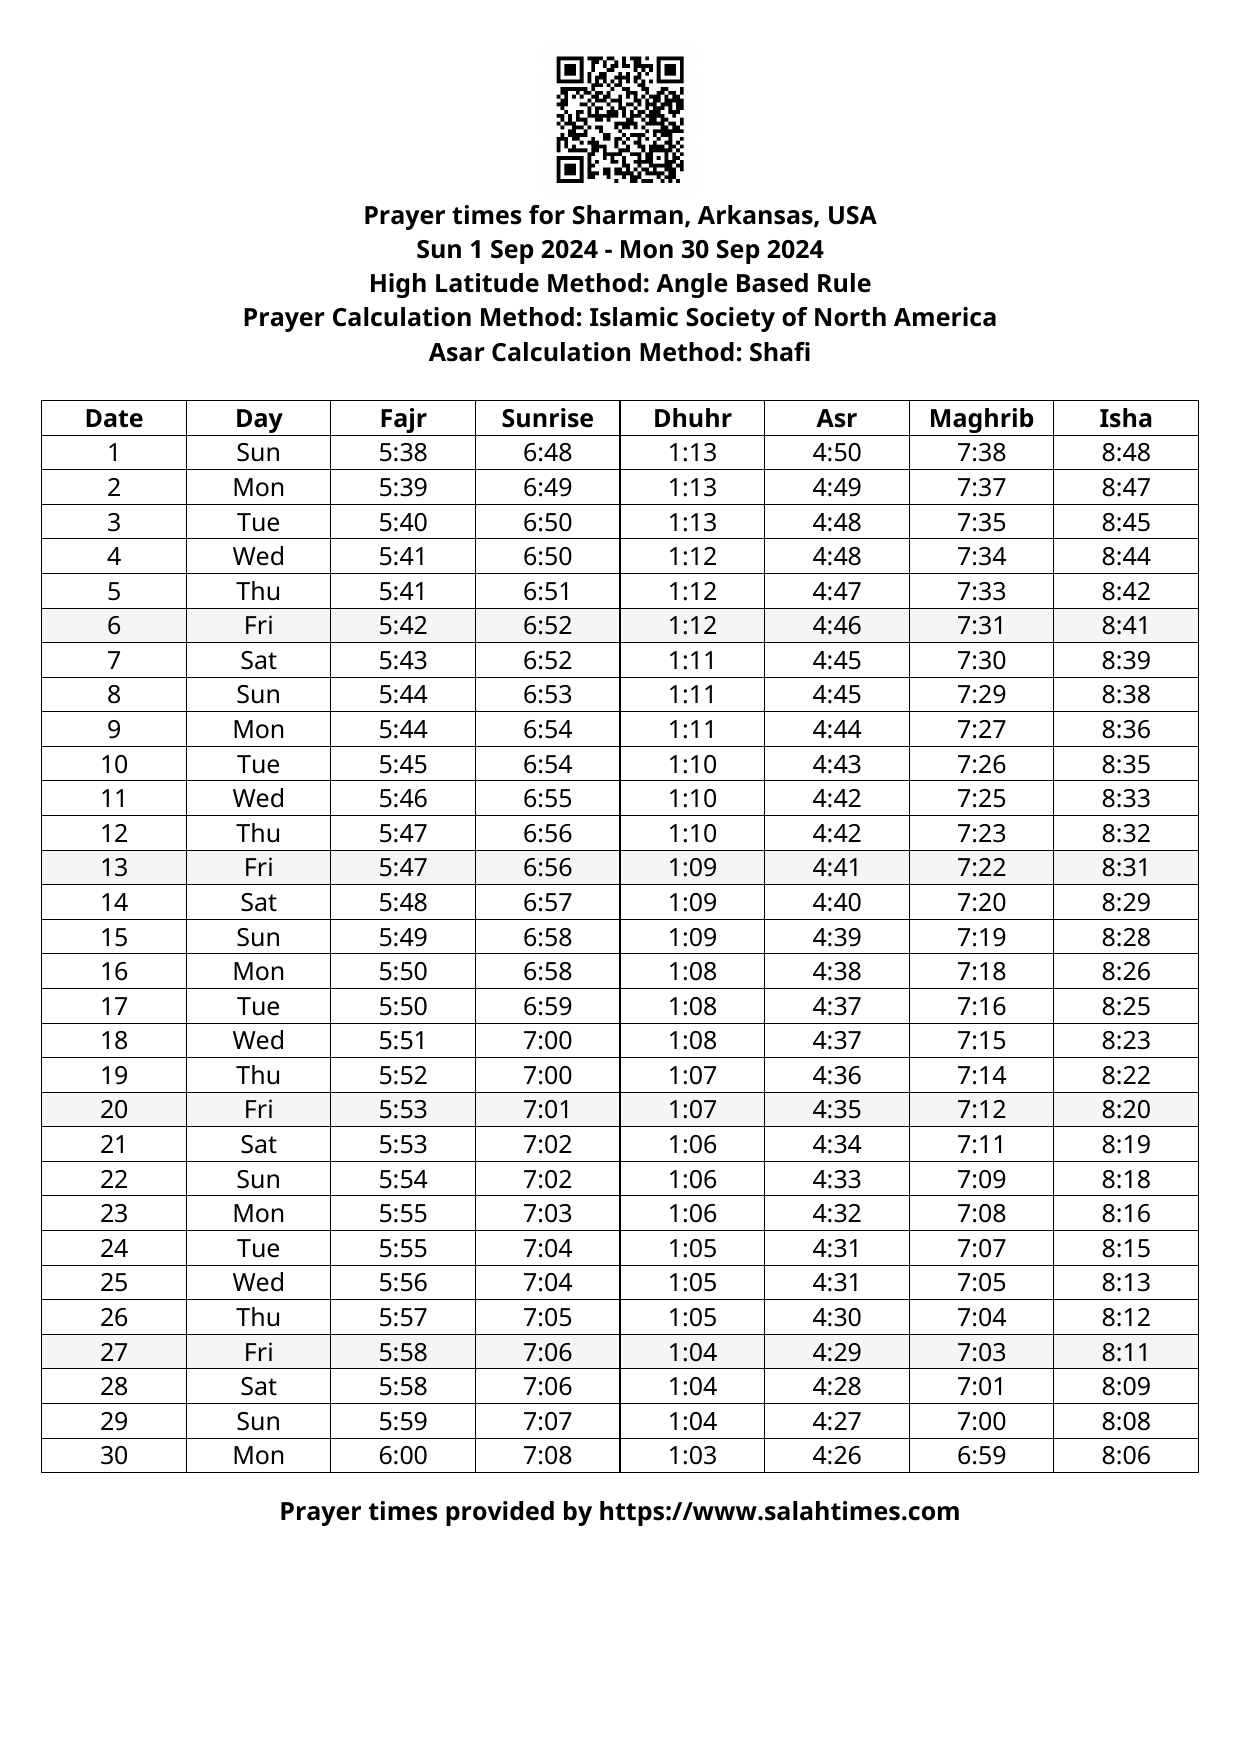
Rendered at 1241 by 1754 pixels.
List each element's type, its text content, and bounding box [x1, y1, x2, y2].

table_cell Wed [187, 539, 330, 573]
table_cell 24 [42, 1231, 186, 1264]
table_cell 7:09 [910, 1162, 1053, 1195]
table_cell 7:20 [910, 885, 1053, 919]
table_cell 7:01 [910, 1369, 1053, 1403]
table_cell Sat [187, 1369, 330, 1403]
table_cell Sat [187, 885, 330, 919]
table_cell 5:50 [331, 989, 475, 1022]
table_cell Fri [187, 609, 330, 642]
table_cell 8:16 [1054, 1196, 1198, 1230]
table_cell 1:09 [621, 851, 764, 884]
table_cell 5:58 [331, 1369, 475, 1403]
table_cell Thu [187, 1058, 330, 1092]
table_cell 7:07 [476, 1404, 619, 1437]
table_cell 4:48 [765, 505, 909, 538]
table_cell 10 [42, 747, 186, 780]
table_cell 6:57 [476, 885, 619, 919]
table_cell 7:08 [476, 1439, 619, 1472]
table_cell 3 [42, 505, 186, 538]
table_cell 16 [42, 954, 186, 988]
table_cell 6:48 [476, 436, 619, 469]
table_cell 22 [42, 1162, 186, 1195]
table_cell 6:54 [476, 712, 619, 746]
table_cell 4:46 [765, 609, 909, 642]
table_cell Tue [187, 505, 330, 538]
table_cell 8 [42, 678, 186, 711]
table_cell 7:00 [910, 1404, 1053, 1437]
table_cell Thu [187, 816, 330, 849]
table_cell 1:13 [621, 505, 764, 538]
table_cell 6:50 [476, 505, 619, 538]
table_cell 8:28 [1054, 920, 1198, 953]
table_cell 5:55 [331, 1196, 475, 1230]
table_cell 8:15 [1054, 1231, 1198, 1264]
table_cell 5:53 [331, 1093, 475, 1126]
table_cell Tue [187, 989, 330, 1022]
table_cell 7:03 [476, 1196, 619, 1230]
table_cell 7 [42, 643, 186, 677]
text High Latitude Method: Angle Based Rule [42, 266, 1198, 300]
table_header Isha [1054, 401, 1198, 434]
table_cell 8:44 [1054, 539, 1198, 573]
table_cell 7:19 [910, 920, 1053, 953]
table_cell 7:05 [476, 1300, 619, 1334]
table_cell 4:37 [765, 1024, 909, 1057]
table_cell 13 [42, 851, 186, 884]
table_cell 7:33 [910, 574, 1053, 607]
table_cell 5:45 [331, 747, 475, 780]
table_cell 7:25 [910, 781, 1053, 815]
table_cell 7:27 [910, 712, 1053, 746]
table_cell 8:26 [1054, 954, 1198, 988]
table_cell 1:07 [621, 1058, 764, 1092]
table_cell 1:06 [621, 1162, 764, 1195]
table_cell 8:19 [1054, 1127, 1198, 1161]
table_cell 8:18 [1054, 1162, 1198, 1195]
table_cell 6 [42, 609, 186, 642]
table_cell 7:04 [476, 1266, 619, 1299]
table_cell 5:46 [331, 781, 475, 815]
text Prayer times provided by https://www.salahtimes.com [42, 1494, 1198, 1528]
table_cell 18 [42, 1024, 186, 1057]
table_cell 7:11 [910, 1127, 1053, 1161]
table_cell 6:56 [476, 851, 619, 884]
table_cell 8:48 [1054, 436, 1198, 469]
table_cell Sat [187, 1127, 330, 1161]
table_header Date [42, 401, 186, 434]
table_cell 7:07 [910, 1231, 1053, 1264]
table_cell 6:51 [476, 574, 619, 607]
table_cell 5:54 [331, 1162, 475, 1195]
table_cell 1:06 [621, 1196, 764, 1230]
table_cell 1:12 [621, 539, 764, 573]
table_cell 6:52 [476, 643, 619, 677]
table_cell 7:06 [476, 1335, 619, 1368]
table_cell 4:43 [765, 747, 909, 780]
text Prayer Calculation Method: Islamic Society of North America [42, 300, 1198, 334]
table_cell 8:06 [1054, 1439, 1198, 1472]
table_cell 4:29 [765, 1335, 909, 1368]
table_cell 7:22 [910, 851, 1053, 884]
table_cell 4:28 [765, 1369, 909, 1403]
table_cell Wed [187, 1024, 330, 1057]
table_cell 17 [42, 989, 186, 1022]
table_cell 7:01 [476, 1093, 619, 1126]
table_cell 7:35 [910, 505, 1053, 538]
table_cell 4:36 [765, 1058, 909, 1092]
table_cell Sun [187, 678, 330, 711]
text Sun 1 Sep 2024 - Mon 30 Sep 2024 [42, 232, 1198, 266]
table_cell 28 [42, 1369, 186, 1403]
table_cell 1:09 [621, 885, 764, 919]
table_cell 4:45 [765, 643, 909, 677]
table_cell Mon [187, 1196, 330, 1230]
table_cell 5:43 [331, 643, 475, 677]
table_header Maghrib [910, 401, 1053, 434]
table_cell 4:48 [765, 539, 909, 573]
table_cell 4:26 [765, 1439, 909, 1472]
table_cell 7:30 [910, 643, 1053, 677]
table_cell 4:41 [765, 851, 909, 884]
table_cell 1:08 [621, 989, 764, 1022]
table_cell 4:42 [765, 816, 909, 849]
table_cell 1:03 [621, 1439, 764, 1472]
table_cell 1:08 [621, 954, 764, 988]
table_cell 6:50 [476, 539, 619, 573]
table_cell 1 [42, 436, 186, 469]
table_cell 7:34 [910, 539, 1053, 573]
table_cell 2 [42, 470, 186, 504]
table_cell 7:23 [910, 816, 1053, 849]
table_cell 4:27 [765, 1404, 909, 1437]
table_cell Thu [187, 1300, 330, 1334]
table_cell 5:44 [331, 712, 475, 746]
table_cell Sun [187, 1404, 330, 1437]
table_cell 5:59 [331, 1404, 475, 1437]
table_cell Sun [187, 920, 330, 953]
table_cell 5:51 [331, 1024, 475, 1057]
table_cell 29 [42, 1404, 186, 1437]
table_cell 8:08 [1054, 1404, 1198, 1437]
table_cell 4:31 [765, 1231, 909, 1264]
text Asar Calculation Method: Shafi [42, 334, 1198, 368]
table_cell 5:40 [331, 505, 475, 538]
table_cell 1:12 [621, 609, 764, 642]
table_cell 7:04 [910, 1300, 1053, 1334]
table_cell 6:59 [910, 1439, 1053, 1472]
table_cell 4:50 [765, 436, 909, 469]
table_cell 5:47 [331, 851, 475, 884]
table_cell 7:15 [910, 1024, 1053, 1057]
table_cell 8:20 [1054, 1093, 1198, 1126]
table_cell Sun [187, 1162, 330, 1195]
table_cell Sat [187, 643, 330, 677]
table_cell 1:13 [621, 436, 764, 469]
table_cell 8:23 [1054, 1024, 1198, 1057]
table_cell 7:08 [910, 1196, 1053, 1230]
table_cell 5:53 [331, 1127, 475, 1161]
table_cell Tue [187, 747, 330, 780]
table_cell 8:42 [1054, 574, 1198, 607]
table_cell 8:31 [1054, 851, 1198, 884]
table_cell Tue [187, 1231, 330, 1264]
table_cell 4 [42, 539, 186, 573]
table_cell 1:10 [621, 747, 764, 780]
table_cell 11 [42, 781, 186, 815]
table_cell 6:49 [476, 470, 619, 504]
table_cell 1:08 [621, 1024, 764, 1057]
table_cell 4:49 [765, 470, 909, 504]
table_cell 7:26 [910, 747, 1053, 780]
table_cell 6:54 [476, 747, 619, 780]
table_cell 8:47 [1054, 470, 1198, 504]
table_cell 5:52 [331, 1058, 475, 1092]
table_cell 7:04 [476, 1231, 619, 1264]
table_cell 7:16 [910, 989, 1053, 1022]
table_cell 4:40 [765, 885, 909, 919]
table_cell 5:58 [331, 1335, 475, 1368]
table_cell 5:42 [331, 609, 475, 642]
table_cell 5:41 [331, 539, 475, 573]
table_cell 5:49 [331, 920, 475, 953]
table_cell 6:53 [476, 678, 619, 711]
table_cell 1:13 [621, 470, 764, 504]
table_cell 1:12 [621, 574, 764, 607]
table_cell 27 [42, 1335, 186, 1368]
table_header Day [187, 401, 330, 434]
table_cell 5:48 [331, 885, 475, 919]
text Prayer times for Sharman, Arkansas, USA [42, 198, 1198, 232]
table_cell 4:45 [765, 678, 909, 711]
table_cell 7:12 [910, 1093, 1053, 1126]
table_cell Fri [187, 1093, 330, 1126]
table_cell 8:33 [1054, 781, 1198, 815]
table_cell 8:13 [1054, 1266, 1198, 1299]
table_cell 6:58 [476, 920, 619, 953]
table_cell 4:37 [765, 989, 909, 1022]
table_cell 23 [42, 1196, 186, 1230]
table_cell Sun [187, 436, 330, 469]
table_header Sunrise [476, 401, 619, 434]
table_cell 7:18 [910, 954, 1053, 988]
table_cell 1:05 [621, 1266, 764, 1299]
table_cell 6:00 [331, 1439, 475, 1472]
table_cell Wed [187, 781, 330, 815]
table_cell 1:04 [621, 1404, 764, 1437]
table_cell 8:09 [1054, 1369, 1198, 1403]
table_cell 25 [42, 1266, 186, 1299]
table_cell 1:11 [621, 643, 764, 677]
table_cell 19 [42, 1058, 186, 1092]
table_cell 30 [42, 1439, 186, 1472]
table_cell 1:07 [621, 1093, 764, 1126]
table_cell 8:22 [1054, 1058, 1198, 1092]
table_cell 7:02 [476, 1127, 619, 1161]
table_cell 4:42 [765, 781, 909, 815]
table_cell 4:30 [765, 1300, 909, 1334]
table_cell 9 [42, 712, 186, 746]
table_cell Mon [187, 712, 330, 746]
picture [542, 41, 699, 198]
table_cell 1:06 [621, 1127, 764, 1161]
table_cell 6:55 [476, 781, 619, 815]
table_cell 5:56 [331, 1266, 475, 1299]
table_cell 7:02 [476, 1162, 619, 1195]
table_cell 4:39 [765, 920, 909, 953]
table_cell 8:39 [1054, 643, 1198, 677]
table_cell 5:57 [331, 1300, 475, 1334]
table_cell 7:29 [910, 678, 1053, 711]
table_cell 4:34 [765, 1127, 909, 1161]
table_cell 1:05 [621, 1231, 764, 1264]
table_cell 5:47 [331, 816, 475, 849]
table_cell 8:36 [1054, 712, 1198, 746]
table_cell 7:31 [910, 609, 1053, 642]
table_cell 1:09 [621, 920, 764, 953]
table_cell 7:05 [910, 1266, 1053, 1299]
table_header Asr [765, 401, 909, 434]
table_cell 5 [42, 574, 186, 607]
table_cell 1:11 [621, 678, 764, 711]
table_cell 5:55 [331, 1231, 475, 1264]
table_cell 4:35 [765, 1093, 909, 1126]
table_cell 4:32 [765, 1196, 909, 1230]
table_header Fajr [331, 401, 475, 434]
table_cell 1:04 [621, 1335, 764, 1368]
table_cell 6:56 [476, 816, 619, 849]
table_cell 5:50 [331, 954, 475, 988]
table_cell 7:06 [476, 1369, 619, 1403]
table_cell 4:47 [765, 574, 909, 607]
table_cell 5:44 [331, 678, 475, 711]
table_cell 8:35 [1054, 747, 1198, 780]
table_cell 8:12 [1054, 1300, 1198, 1334]
table_cell 1:11 [621, 712, 764, 746]
table_cell Mon [187, 470, 330, 504]
table_cell 1:05 [621, 1300, 764, 1334]
table_cell 6:58 [476, 954, 619, 988]
table_cell 8:25 [1054, 989, 1198, 1022]
table_cell 1:04 [621, 1369, 764, 1403]
table_cell 20 [42, 1093, 186, 1126]
table_cell 8:29 [1054, 885, 1198, 919]
table_cell 1:10 [621, 816, 764, 849]
table_cell 7:38 [910, 436, 1053, 469]
table_cell 7:00 [476, 1024, 619, 1057]
table_cell 7:37 [910, 470, 1053, 504]
table_cell 8:11 [1054, 1335, 1198, 1368]
table_cell 8:32 [1054, 816, 1198, 849]
table_cell Mon [187, 1439, 330, 1472]
table_cell 12 [42, 816, 186, 849]
table_cell 8:41 [1054, 609, 1198, 642]
table_cell Wed [187, 1266, 330, 1299]
table_cell 21 [42, 1127, 186, 1161]
table_cell 4:44 [765, 712, 909, 746]
table_cell 15 [42, 920, 186, 953]
table_cell 6:52 [476, 609, 619, 642]
table_cell 5:41 [331, 574, 475, 607]
table_cell 4:31 [765, 1266, 909, 1299]
table_cell Fri [187, 1335, 330, 1368]
table_cell 7:14 [910, 1058, 1053, 1092]
table_cell 4:38 [765, 954, 909, 988]
table_cell Thu [187, 574, 330, 607]
table_cell 14 [42, 885, 186, 919]
table_cell 1:10 [621, 781, 764, 815]
table_cell 5:38 [331, 436, 475, 469]
table_cell 8:45 [1054, 505, 1198, 538]
table_cell 5:39 [331, 470, 475, 504]
table_cell 7:00 [476, 1058, 619, 1092]
table_cell Fri [187, 851, 330, 884]
table_cell 26 [42, 1300, 186, 1334]
table_cell Mon [187, 954, 330, 988]
table_cell 4:33 [765, 1162, 909, 1195]
table_cell 6:59 [476, 989, 619, 1022]
table_header Dhuhr [621, 401, 764, 434]
table_cell 8:38 [1054, 678, 1198, 711]
table_cell 7:03 [910, 1335, 1053, 1368]
